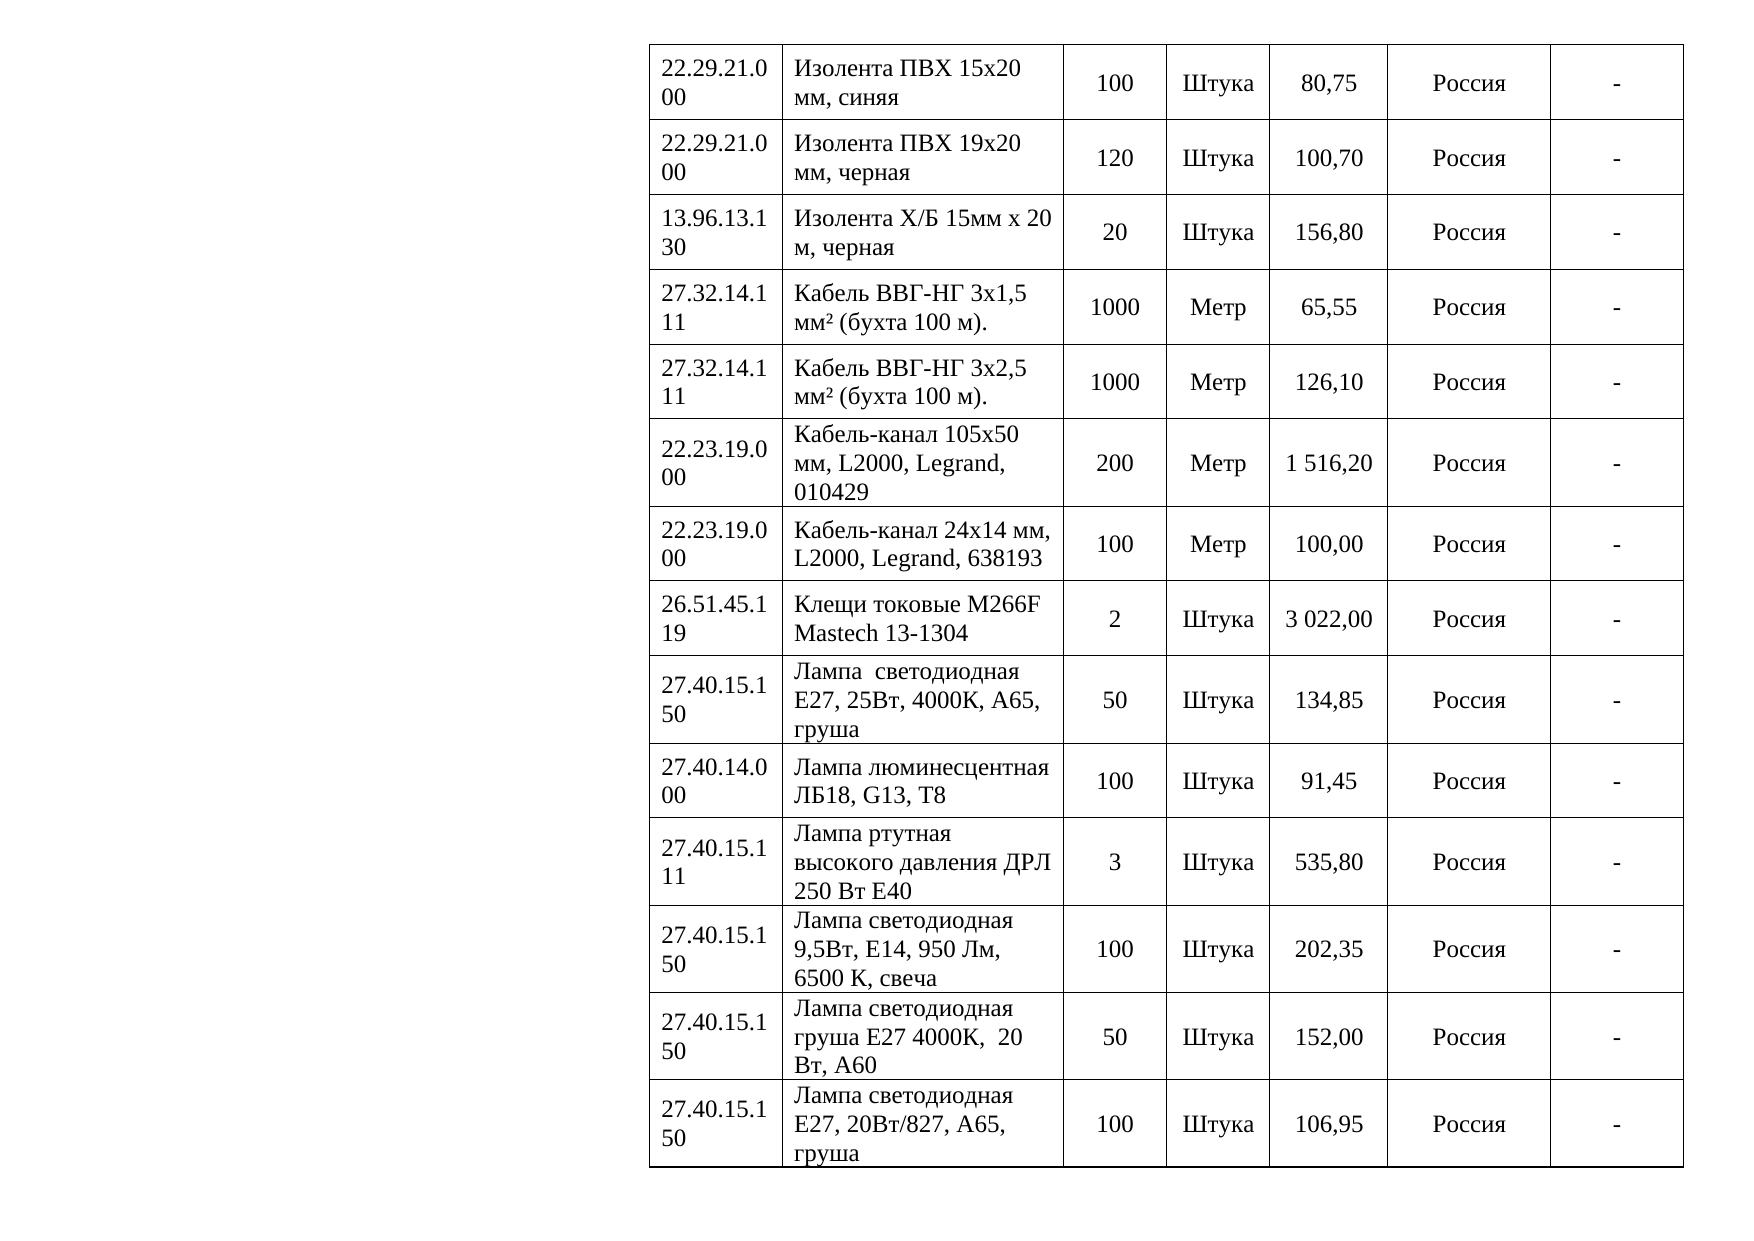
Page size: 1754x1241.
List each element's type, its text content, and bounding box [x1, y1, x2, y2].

table_cell 202,35 [1270, 906, 1387, 992]
table_cell Метр [1167, 419, 1269, 506]
table_cell 20 [1064, 195, 1166, 269]
table_cell 27.40.15.150 [650, 656, 782, 742]
table_cell - [1551, 195, 1683, 269]
table_cell 27.40.15.150 [650, 1080, 782, 1166]
table_cell 134,85 [1270, 656, 1387, 742]
table_cell 27.40.15.150 [650, 993, 782, 1079]
table_cell Метр [1167, 270, 1269, 343]
table_cell Клещи токовые M266F Mastech 13-1304 [783, 581, 1063, 655]
table_cell 100 [1064, 906, 1166, 992]
table_cell 22.29.21.000 [650, 120, 782, 194]
table_cell 22.29.21.000 [650, 45, 782, 119]
table_cell Россия [1388, 270, 1550, 343]
table_cell Россия [1388, 993, 1550, 1079]
table_cell Штука [1167, 744, 1269, 817]
table_cell Россия [1388, 45, 1550, 119]
table_cell - [1551, 45, 1683, 119]
table_cell Кабель-канал 105х50 мм, L2000, Legrand, 010429 [783, 419, 1063, 506]
table_cell 100 [1064, 45, 1166, 119]
table_cell Лампа светодиодная 9,5Вт, E14, 950 Лм, 6500 К, свеча [783, 906, 1063, 992]
table_cell - [1551, 656, 1683, 742]
table_cell 50 [1064, 656, 1166, 742]
table_cell Россия [1388, 581, 1550, 655]
table_cell - [1551, 744, 1683, 817]
table_cell 91,45 [1270, 744, 1387, 817]
table_cell 3 022,00 [1270, 581, 1387, 655]
table_cell Штука [1167, 581, 1269, 655]
table_cell Штука [1167, 195, 1269, 269]
table_cell Изолента Х/Б 15мм х 20 м, черная [783, 195, 1063, 269]
table_cell 1000 [1064, 270, 1166, 343]
table_cell 100,70 [1270, 120, 1387, 194]
table_cell 27.40.15.111 [650, 818, 782, 904]
table_cell 106,95 [1270, 1080, 1387, 1166]
table_cell 1 516,20 [1270, 419, 1387, 506]
table_cell 27.40.15.150 [650, 906, 782, 992]
table_cell 100 [1064, 507, 1166, 580]
table_cell 27.32.14.111 [650, 270, 782, 343]
table_cell Россия [1388, 345, 1550, 418]
table_cell Изолента ПВХ 15х20 мм, синяя [783, 45, 1063, 119]
table_cell Метр [1167, 345, 1269, 418]
table_cell - [1551, 419, 1683, 506]
table_cell 100 [1064, 744, 1166, 817]
table_cell Россия [1388, 419, 1550, 506]
table_cell Россия [1388, 744, 1550, 817]
table_cell 2 [1064, 581, 1166, 655]
table_cell Россия [1388, 120, 1550, 194]
table_cell Штука [1167, 45, 1269, 119]
table_cell Штука [1167, 120, 1269, 194]
table_cell 65,55 [1270, 270, 1387, 343]
table_cell Штука [1167, 993, 1269, 1079]
table_cell - [1551, 1080, 1683, 1166]
table_cell Лампа светодиодная E27, 20Вт/827, А65, груша [783, 1080, 1063, 1166]
table_cell 13.96.13.130 [650, 195, 782, 269]
table_cell Кабель-канал 24х14 мм, L2000, Legrand, 638193 [783, 507, 1063, 580]
table_cell Лампа светодиодная Е27, 25Вт, 4000К, А65, груша [783, 656, 1063, 742]
table_cell Метр [1167, 507, 1269, 580]
table_cell 1000 [1064, 345, 1166, 418]
table_cell - [1551, 993, 1683, 1079]
table_cell Россия [1388, 1080, 1550, 1166]
table_cell 26.51.45.119 [650, 581, 782, 655]
table_cell Россия [1388, 507, 1550, 580]
table_cell - [1551, 270, 1683, 343]
table_cell 27.40.14.000 [650, 744, 782, 817]
table_cell 120 [1064, 120, 1166, 194]
table_cell - [1551, 581, 1683, 655]
table_cell Изолента ПВХ 19х20 мм, черная [783, 120, 1063, 194]
table_cell - [1551, 120, 1683, 194]
table_cell Штука [1167, 906, 1269, 992]
table_cell - [1551, 818, 1683, 904]
table_cell 22.23.19.000 [650, 507, 782, 580]
table_cell 200 [1064, 419, 1166, 506]
table_cell Штука [1167, 818, 1269, 904]
table_cell Россия [1388, 195, 1550, 269]
table_cell Кабель ВВГ-НГ 3х2,5 мм² (бухта 100 м). [783, 345, 1063, 418]
table_cell 22.23.19.000 [650, 419, 782, 506]
table_cell Лампа светодиодная груша Е27 4000К, 20 Вт, А60 [783, 993, 1063, 1079]
table_cell - [1551, 345, 1683, 418]
table_cell 80,75 [1270, 45, 1387, 119]
table_cell - [1551, 507, 1683, 580]
table_cell 152,00 [1270, 993, 1387, 1079]
table_cell 27.32.14.111 [650, 345, 782, 418]
table_cell Лампа люминесцентная ЛБ18, G13, T8 [783, 744, 1063, 817]
table_cell Россия [1388, 818, 1550, 904]
table_cell 3 [1064, 818, 1166, 904]
table_cell 535,80 [1270, 818, 1387, 904]
table_cell 100 [1064, 1080, 1166, 1166]
table_cell 50 [1064, 993, 1166, 1079]
table_cell Лампа ртутная высокого давления ДРЛ 250 Вт Е40 [783, 818, 1063, 904]
table_cell Кабель ВВГ-НГ 3х1,5 мм² (бухта 100 м). [783, 270, 1063, 343]
table_cell Штука [1167, 656, 1269, 742]
table_cell Россия [1388, 656, 1550, 742]
table_cell Штука [1167, 1080, 1269, 1166]
table_cell 126,10 [1270, 345, 1387, 418]
table_cell Россия [1388, 906, 1550, 992]
table_cell - [1551, 906, 1683, 992]
table_cell 100,00 [1270, 507, 1387, 580]
table_cell 156,80 [1270, 195, 1387, 269]
